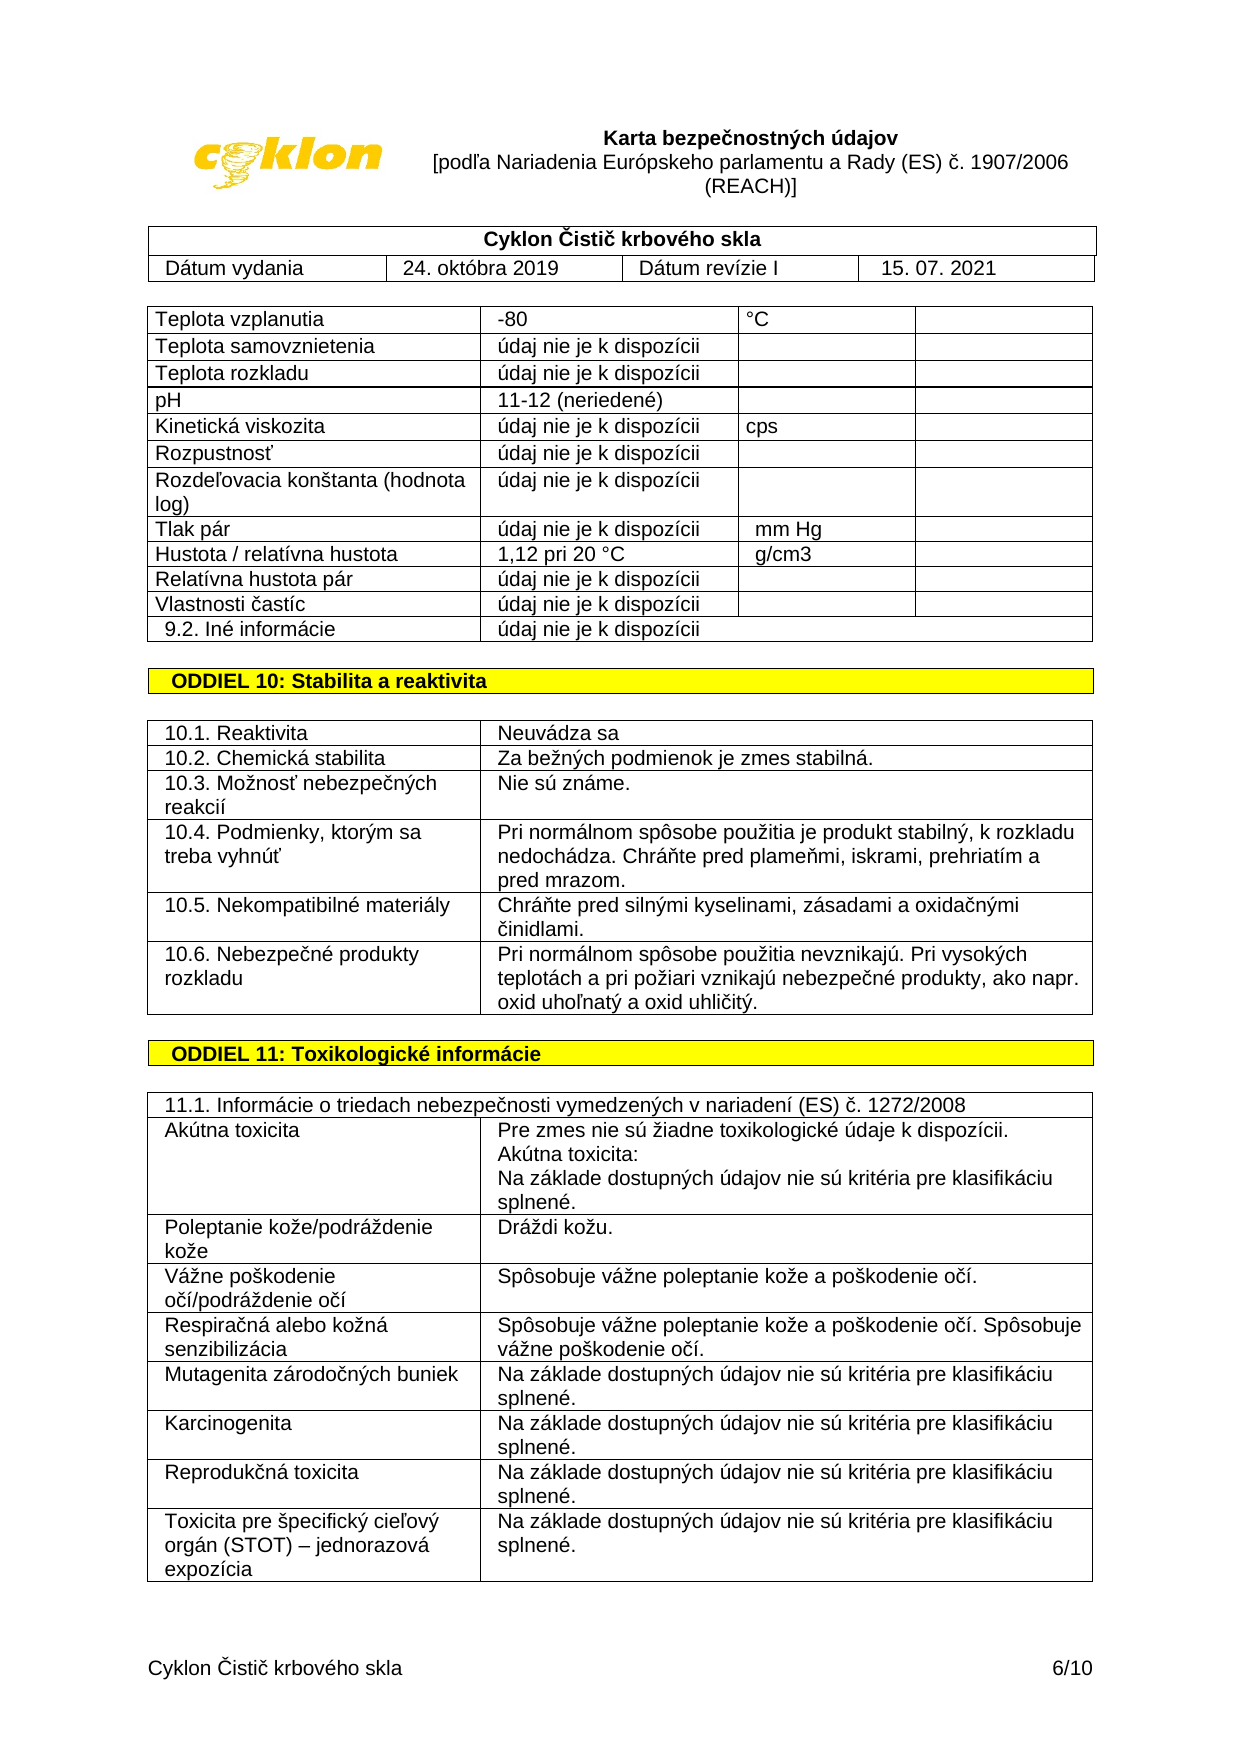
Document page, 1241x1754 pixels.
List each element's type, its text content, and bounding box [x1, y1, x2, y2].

table_cell [916, 567, 1092, 591]
table_cell [739, 567, 915, 591]
table_cell Reprodukčná toxicita [148, 1460, 480, 1508]
table_cell 10.3. Možnosť nebezpečných reakcií [148, 771, 480, 819]
table_cell Hustota / relatívna hustota [148, 542, 480, 566]
table_cell [916, 542, 1092, 566]
table_header 10.1. Reaktivita [148, 721, 480, 745]
table_cell údaj nie je k dispozícii [481, 334, 738, 359]
table_cell [916, 388, 1092, 413]
table_cell Vážne poškodenie očí/podráždenie očí [148, 1264, 480, 1312]
table_cell mm Hg [739, 517, 915, 541]
table_cell -80 [481, 307, 738, 333]
table_cell Na základe dostupných údajov nie sú kritéria pre klasifikáciu splnené. [481, 1362, 1092, 1410]
table_cell Teplota rozkladu [148, 361, 480, 386]
table_header ODDIEL 10: Stabilita a reaktivita [149, 669, 1093, 693]
table_header 11.1. Informácie o triedach nebezpečnosti vymedzených v nariadení (ES) č. 1272/2008 [148, 1093, 1092, 1117]
table_cell Relatívna hustota pár [148, 567, 480, 591]
table_cell Spôsobuje vážne poleptanie kože a poškodenie očí. Spôsobuje vážne poškodenie očí. [481, 1313, 1092, 1361]
table_cell [916, 441, 1092, 467]
table_cell Rozpustnosť [148, 441, 480, 467]
picture [182, 117, 394, 203]
table_cell Na základe dostupných údajov nie sú kritéria pre klasifikáciu splnené. [481, 1411, 1092, 1459]
table_cell Teplota samovznietenia [148, 334, 480, 359]
table_cell [916, 361, 1092, 386]
table_cell Kinetická viskozita [148, 414, 480, 440]
table_cell Teplota vzplanutia [148, 307, 480, 333]
table_cell [916, 592, 1092, 616]
table_cell [739, 361, 915, 386]
table_cell 10.2. Chemická stabilita [148, 746, 480, 770]
table_cell Na základe dostupných údajov nie sú kritéria pre klasifikáciu splnené. [481, 1460, 1092, 1508]
table_cell Toxicita pre špecifický cieľový orgán (STOT) – jednorazová expozícia [148, 1509, 480, 1581]
table_cell [916, 307, 1092, 333]
table_cell [739, 441, 915, 467]
table_cell [916, 517, 1092, 541]
table_cell 9.2. Iné informácie [148, 617, 480, 641]
table_cell 10.5. Nekompatibilné materiály [148, 893, 480, 941]
table_cell Tlak pár [148, 517, 480, 541]
table_cell [739, 334, 915, 359]
table_cell Nie sú známe. [481, 771, 1092, 819]
table_cell Respiračná alebo kožná senzibilizácia [148, 1313, 480, 1361]
table_cell Pri normálnom spôsobe použitia je produkt stabilný, k rozkladu nedochádza. Chráňte pred plameňmi, iskrami, prehriatím a pred mrazom. [481, 820, 1092, 892]
table_cell údaj nie je k dispozícii [481, 592, 738, 616]
table_cell údaj nie je k dispozícii [481, 441, 738, 467]
table_cell cps [739, 414, 915, 440]
table_cell údaj nie je k dispozícii [481, 567, 738, 591]
table_cell [739, 388, 915, 413]
table_cell údaj nie je k dispozícii [481, 468, 738, 516]
table_cell Poleptanie kože/podráždenie kože [148, 1215, 480, 1263]
table_cell g/cm3 [739, 542, 915, 566]
table_cell [916, 414, 1092, 440]
table_cell 11-12 (neriedené) [481, 388, 738, 413]
table_cell Spôsobuje vážne poleptanie kože a poškodenie očí. [481, 1264, 1092, 1312]
table_header Neuvádza sa [481, 721, 1092, 745]
table_cell údaj nie je k dispozícii [481, 517, 738, 541]
table_cell [916, 334, 1092, 359]
table_cell Chráňte pred silnými kyselinami, zásadami a oxidačnými činidlami. [481, 893, 1092, 941]
table_cell Za bežných podmienok je zmes stabilná. [481, 746, 1092, 770]
table_header ODDIEL 11: Toxikologické informácie [149, 1041, 1093, 1065]
table_cell [739, 468, 915, 516]
table_cell Pri normálnom spôsobe použitia nevznikajú. Pri vysokých teplotách a pri požiari vznikajú nebezpečné produkty, ako napr. oxid uhoľnatý a oxid uhličitý. [481, 942, 1092, 1013]
table_cell Vlastnosti častíc [148, 592, 480, 616]
table_cell 10.6. Nebezpečné produkty rozkladu [148, 942, 480, 1013]
table_cell Akútna toxicita [148, 1118, 480, 1214]
table_cell Na základe dostupných údajov nie sú kritéria pre klasifikáciu splnené. [481, 1509, 1092, 1581]
table_cell [916, 468, 1092, 516]
table_cell [739, 592, 915, 616]
table_cell 10.4. Podmienky, ktorým sa treba vyhnúť [148, 820, 480, 892]
table_cell Mutagenita zárodočných buniek [148, 1362, 480, 1410]
table_cell 1,12 pri 20 °C [481, 542, 738, 566]
table_cell Rozdeľovacia konštanta (hodnota log) [148, 468, 480, 516]
table_cell údaj nie je k dispozícii [481, 361, 738, 386]
table_cell Karcinogenita [148, 1411, 480, 1459]
table_cell °C [739, 307, 915, 333]
table_cell Pre zmes nie sú žiadne toxikologické údaje k dispozícii. Akútna toxicita: Na základe dostupných údajov nie sú kritéria pre klasifikáciu splnené. [481, 1118, 1092, 1214]
table_cell Dráždi kožu. [481, 1215, 1092, 1263]
table_cell údaj nie je k dispozícii [481, 414, 738, 440]
table_cell pH [148, 388, 480, 413]
table_cell údaj nie je k dispozícii [481, 617, 1092, 641]
